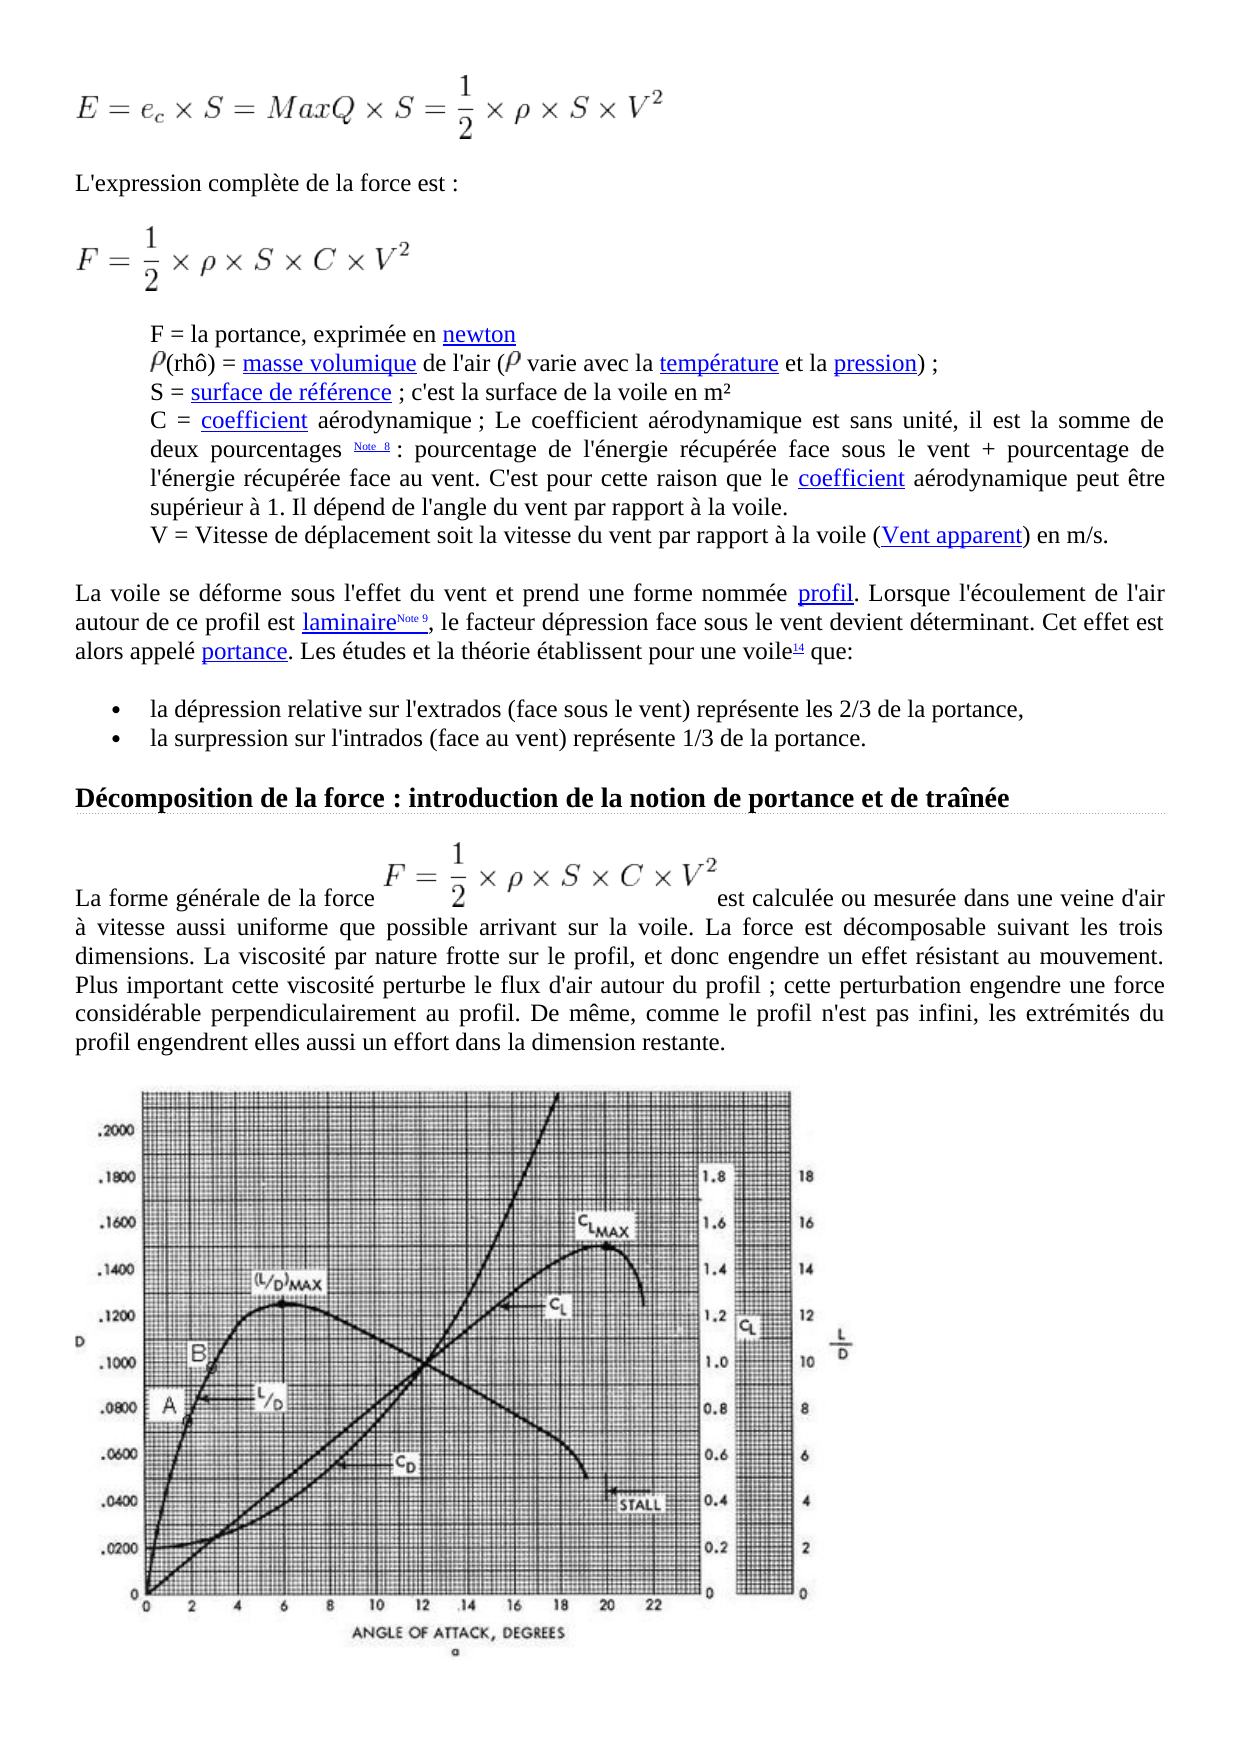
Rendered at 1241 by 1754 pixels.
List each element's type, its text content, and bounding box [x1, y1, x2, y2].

picture [150, 351, 166, 372]
text V = Vitesse de déplacement soit la vitesse du vent par rapport à la voile (Vent apparent) en m/s. [150, 521, 1165, 549]
text C = coefficient aérodynamique ; Le coefficient aérodynamique est sans unité, il est la somme de deux pourcentages [Note 8] : pourcentage de l'énergie récupérée face sous le vent + pourcentage de l'énergie récupérée face au vent. C'est pour cette raison que le coefficient aérodynamique peut être supérieur à 1. Il dépend de l'angle du vent par rapport à la voile. [150, 406, 1165, 521]
picture [75, 75, 663, 139]
text La voile se déforme sous l'effet du vent et prend une forme nommée profil. Lorsque l'écoulement de l'air autour de ce profil est laminaire[Note 9], le facteur dépression face sous le vent devient déterminant. Cet effet est alors appelé portance. Les études et la théorie établissent pour une voile[14] que: [75, 578, 1165, 665]
text S = surface de référence ; c'est la surface de la voile en m² [150, 377, 1165, 406]
list la surpression sur l'intrados (face au vent) représente 1/3 de la portance. [112, 723, 1165, 751]
text F = la portance, exprimée en newton [150, 319, 1165, 348]
text (rhô) = masse volumique de l'air ( varie avec la température et la pression) ; [150, 348, 1165, 377]
text La forme générale de la force est calculée ou mesurée dans une veine d'air à vitesse aussi uniforme que possible arrivant sur la voile. La force est décomposable suivant les trois dimensions. La viscosité par nature frotte sur le profil, et donc engendre un effet résistant au mouvement. Plus important cette viscosité perturbe le flux d'air autour du profil ; cette perturbation engendre une force considérable perpendiculairement au profil. De même, comme le profil n'est pas infini, les extrémités du profil engendrent elles aussi un effort dans la dimension restante. [75, 843, 1165, 1056]
picture [75, 1085, 857, 1668]
text L'expression complète de la force est : [75, 168, 1165, 197]
picture [505, 351, 521, 372]
text Décomposition de la force : introduction de la notion de portance et de traînée [75, 781, 1165, 813]
picture [382, 842, 717, 907]
list la dépression relative sur l'extrados (face sous le vent) représente les 2/3 de la portance, [112, 694, 1165, 723]
picture [75, 226, 410, 291]
